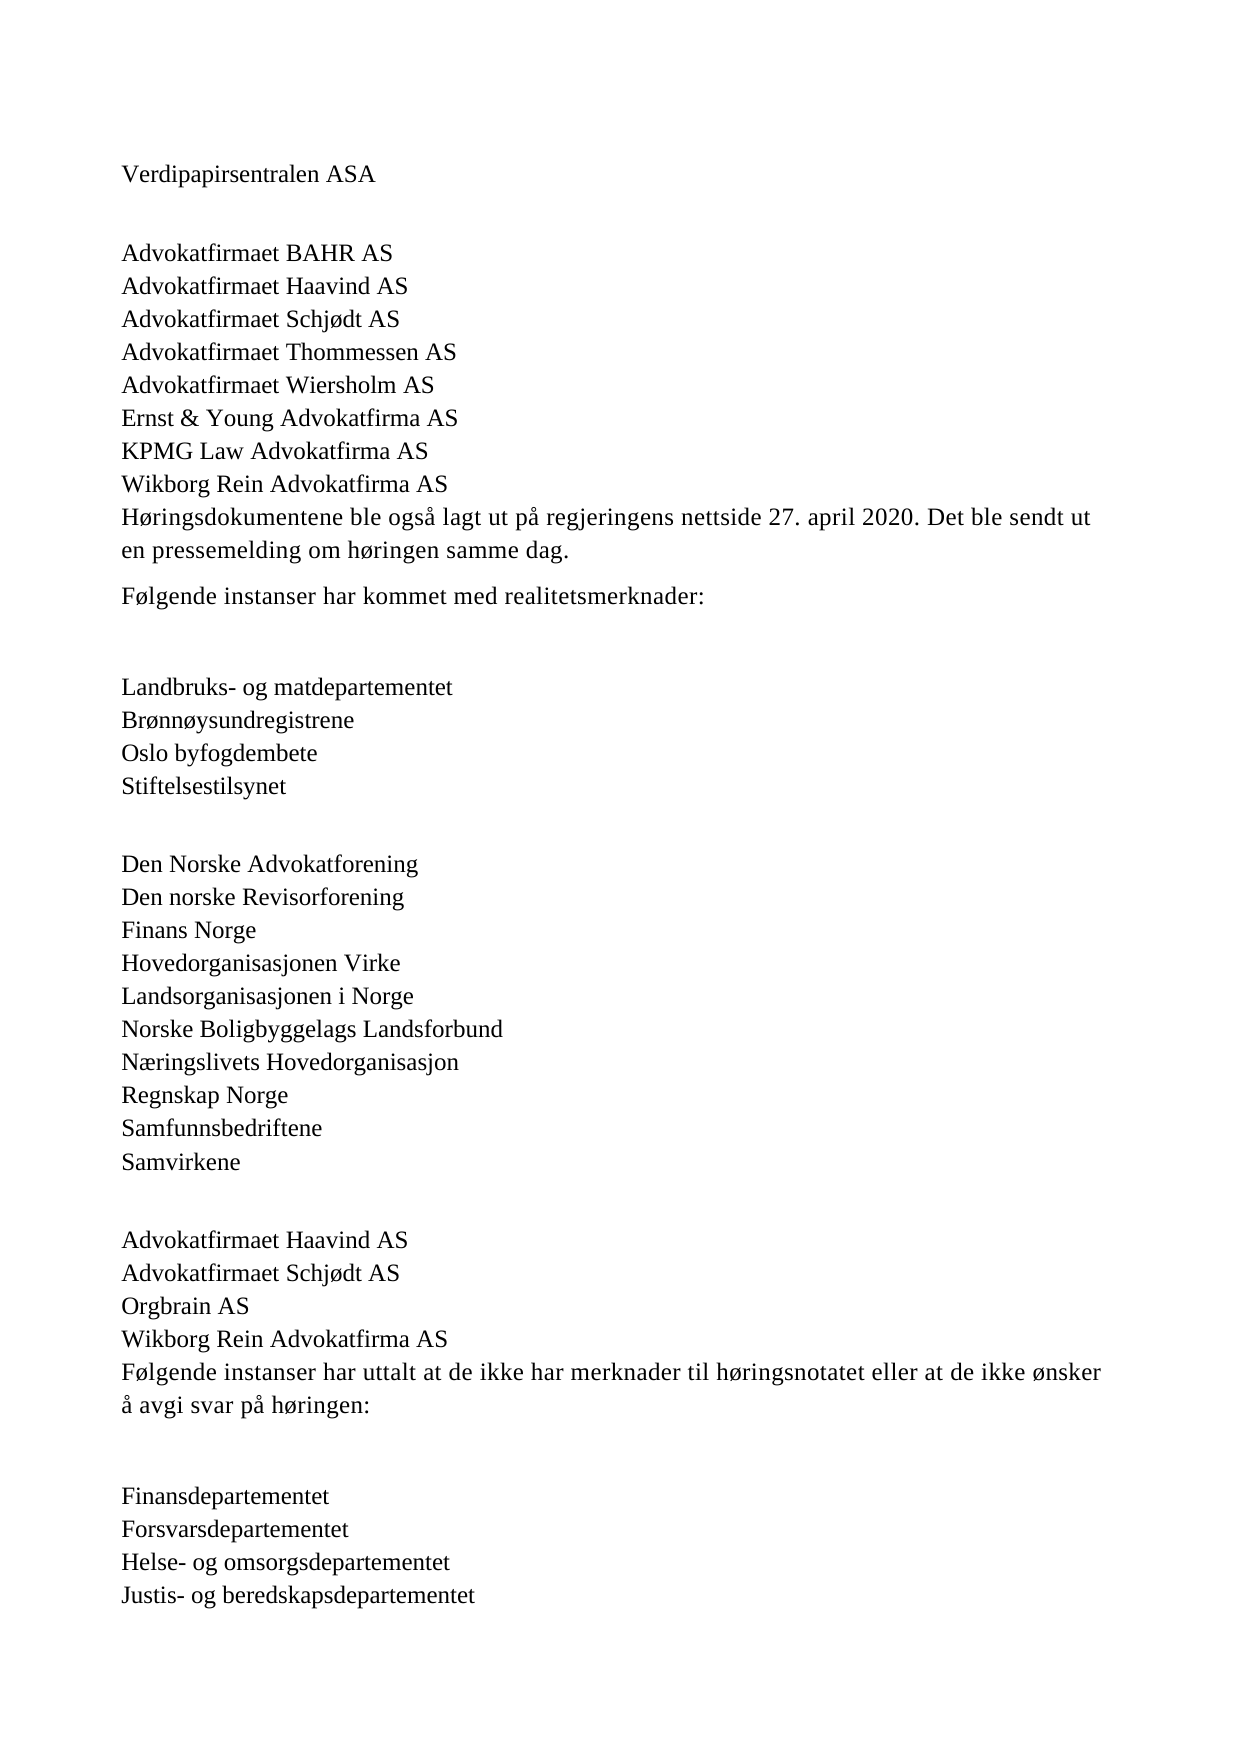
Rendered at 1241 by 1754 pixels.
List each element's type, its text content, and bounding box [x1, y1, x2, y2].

list Justis- og beredskapsdepartementet [121, 1580, 1119, 1609]
list Verdipapirsentralen ASA [121, 159, 1119, 188]
list Stiftelsestilsynet [121, 771, 1119, 799]
list Advokatfirmaet BAHR AS [121, 238, 1119, 267]
list Wikborg Rein Advokatfirma AS [121, 1324, 1119, 1353]
list Forsvarsdepartementet [121, 1514, 1119, 1543]
list Oslo byfogdembete [121, 738, 1119, 767]
list Advokatfirmaet Haavind AS [121, 271, 1119, 300]
list Landbruks- og matdepartementet [121, 672, 1119, 701]
list Brønnøysundregistrene [121, 705, 1119, 733]
list Den norske Revisorforening [121, 882, 1119, 911]
list Finans Norge [121, 915, 1119, 944]
list Wikborg Rein Advokatfirma AS [121, 469, 1119, 498]
list Helse- og omsorgsdepartementet [121, 1547, 1119, 1576]
list Advokatfirmaet Thommessen AS [121, 337, 1119, 366]
list Ernst & Young Advokatfirma AS [121, 403, 1119, 432]
list Samvirkene [121, 1147, 1119, 1175]
text Følgende instanser har kommet med realitetsmerknader: [121, 581, 1119, 609]
list Orgbrain AS [121, 1291, 1119, 1320]
list Samfunnsbedriftene [121, 1113, 1119, 1142]
list Den Norske Advokatforening [121, 849, 1119, 878]
list Advokatfirmaet Wiersholm AS [121, 370, 1119, 399]
list Regnskap Norge [121, 1081, 1119, 1109]
list Advokatfirmaet Haavind AS [121, 1225, 1119, 1254]
list Advokatfirmaet Schjødt AS [121, 304, 1119, 333]
list Norske Boligbyggelags Landsforbund [121, 1014, 1119, 1043]
text Høringsdokumentene ble også lagt ut på regjeringens nettside 27. april 2020. Det ble sendt ut en pressemelding om høringen samme dag. [121, 502, 1119, 564]
list Landsorganisasjonen i Norge [121, 981, 1119, 1010]
list Finansdepartementet [121, 1481, 1119, 1510]
list Hovedorganisasjonen Virke [121, 948, 1119, 977]
list Næringslivets Hovedorganisasjon [121, 1047, 1119, 1076]
list KPMG Law Advokatfirma AS [121, 436, 1119, 465]
list Advokatfirmaet Schjødt AS [121, 1258, 1119, 1287]
text Følgende instanser har uttalt at de ikke har merknader til høringsnotatet eller at de ikke ønsker å avgi svar på høringen: [121, 1357, 1119, 1419]
